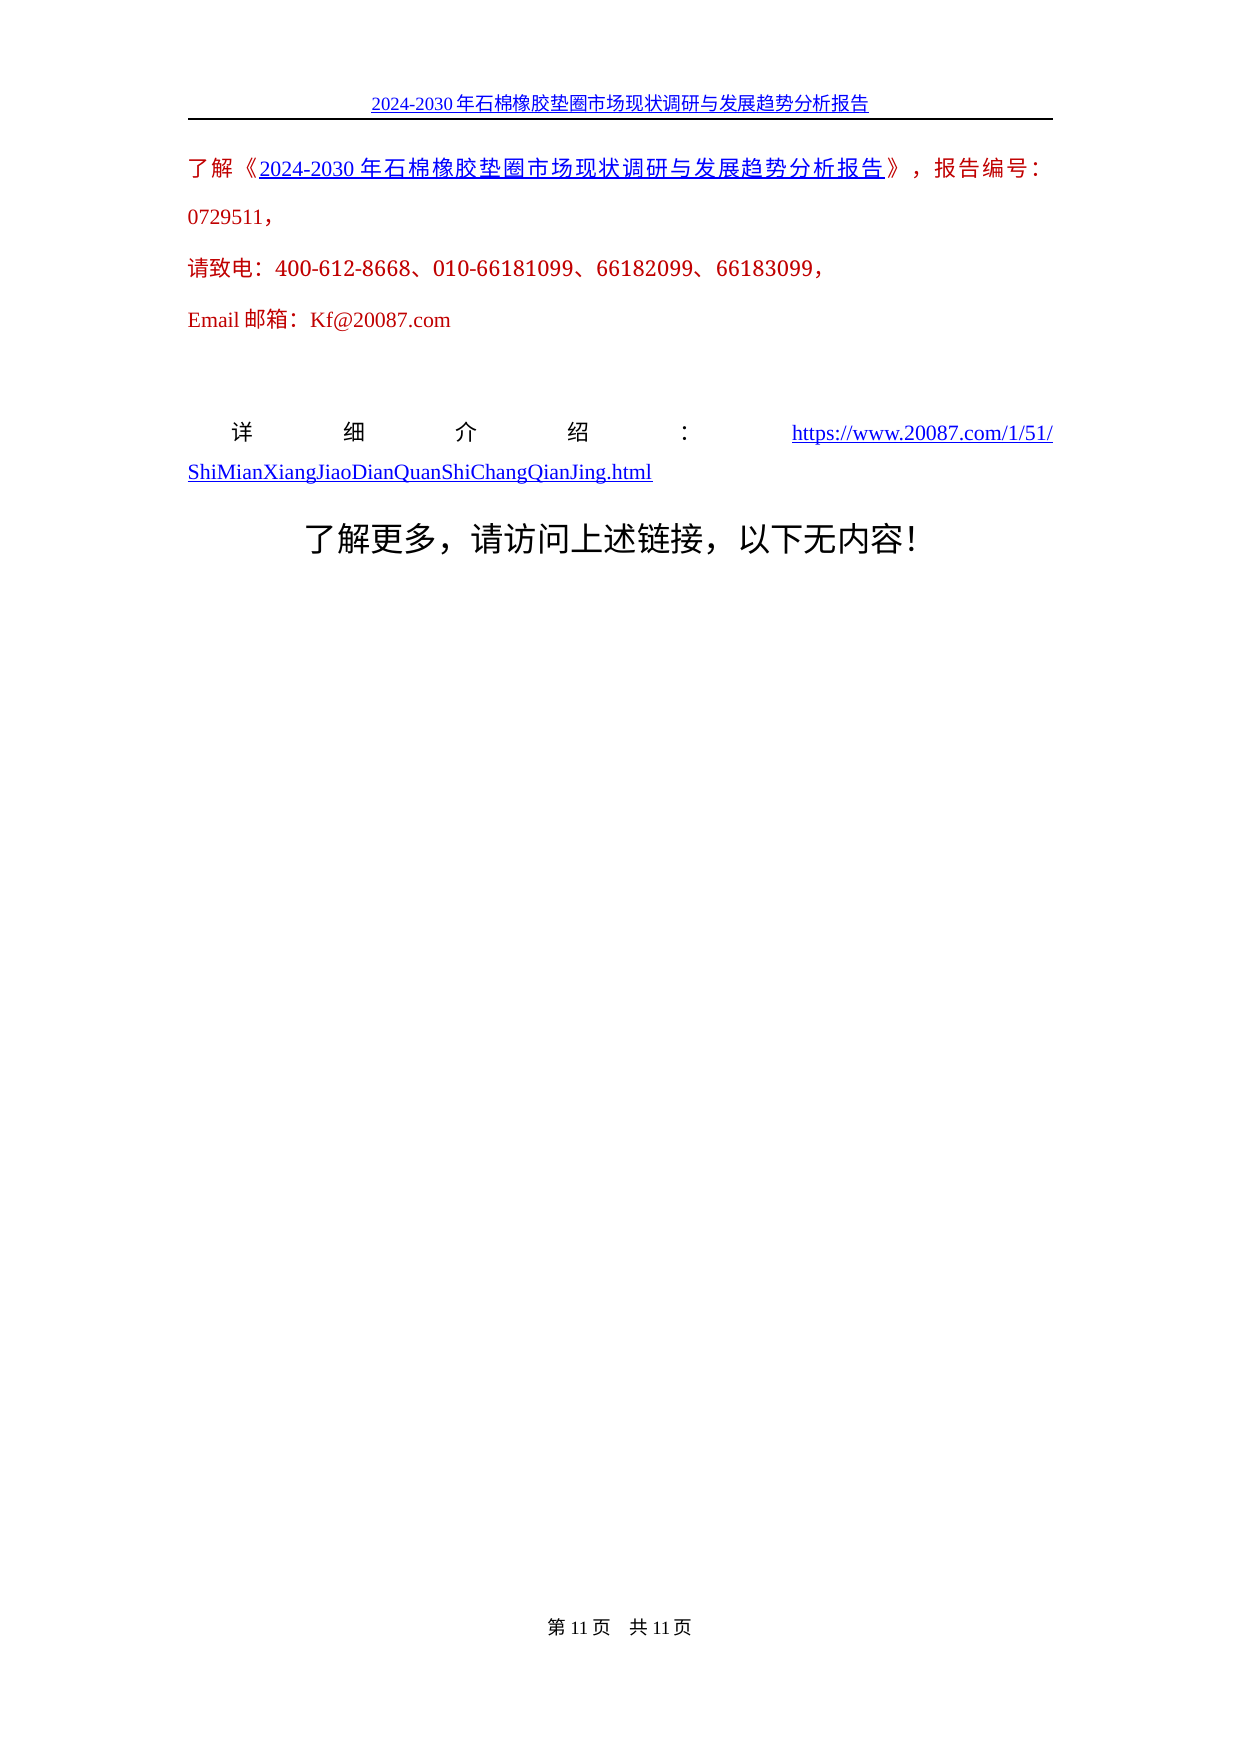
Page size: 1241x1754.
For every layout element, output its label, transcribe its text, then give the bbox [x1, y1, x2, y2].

text 请致电：400-612-8668、010-66181099、66182099、66183099， [187, 251, 1053, 283]
text 了解《2024-2030年石棉橡胶垫圈市场现状调研与发展趋势分析报告》，报告编号：0729511， [187, 150, 1053, 231]
title 了解更多，请访问上述链接，以下无内容！ [187, 504, 1053, 569]
text 详细介绍：https://www.20087.com/1/51/ShiMianXiangJiaoDianQuanShiChangQianJing.html [187, 415, 1053, 488]
text Email邮箱：Kf@20087.com [187, 302, 1053, 334]
